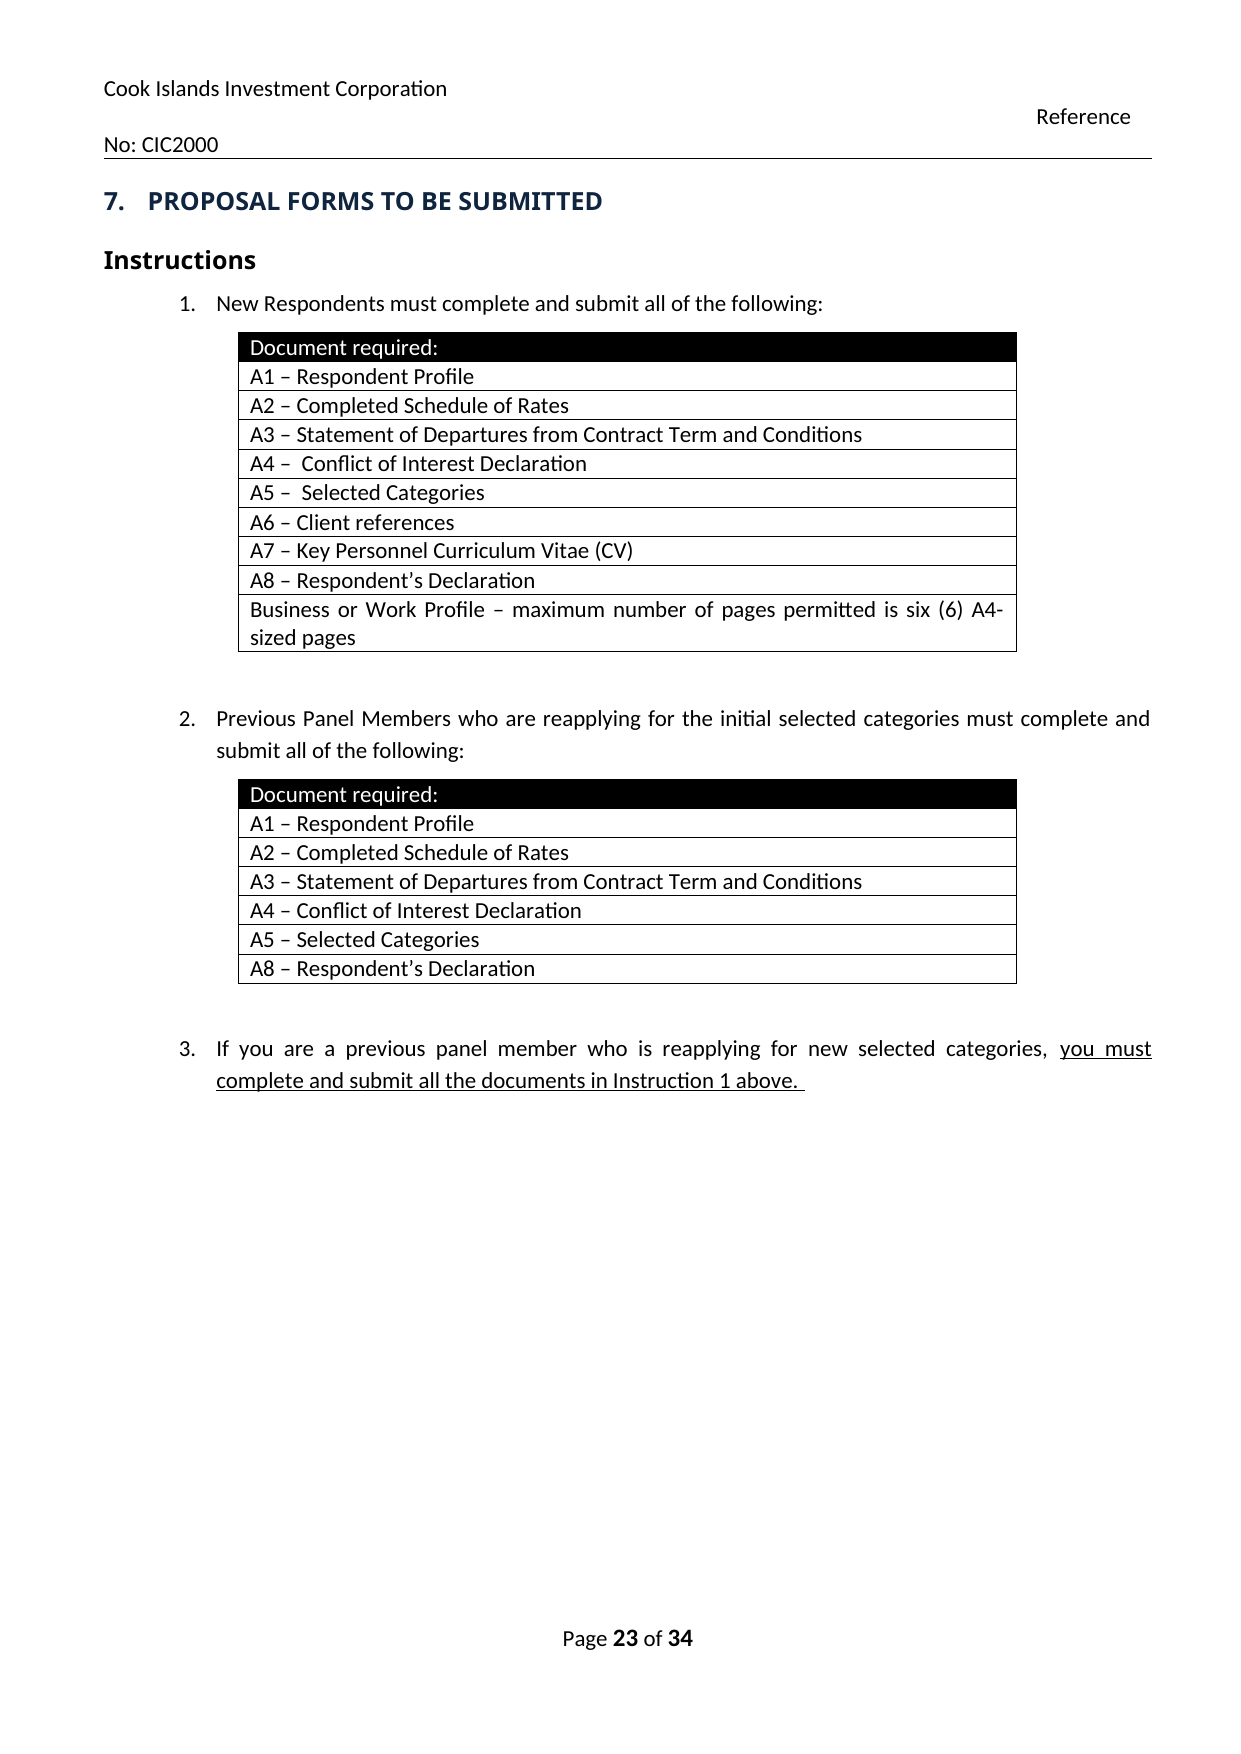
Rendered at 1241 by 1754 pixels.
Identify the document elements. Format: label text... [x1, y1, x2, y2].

table_header Document required: [239, 780, 1016, 808]
table_header Document required: [239, 333, 1016, 361]
table_cell A8 – Respondent’s Declaration [239, 566, 1016, 594]
subtitle PROPOSAL FORMS TO BE SUBMITTED [103, 184, 1152, 218]
table_cell A8 – Respondent’s Declaration [239, 955, 1016, 982]
list Previous Panel Members who are reapplying for the initial selected categories must complete and submit all of the following: [178, 704, 1152, 764]
table_cell A7 – Key Personnel Curriculum Vitae (CV) [239, 537, 1016, 565]
table_cell A1 – Respondent Profile [239, 362, 1016, 390]
table_cell A6 – Client references [239, 508, 1016, 536]
table_cell A2 – Completed Schedule of Rates [239, 838, 1016, 866]
table_cell A2 – Completed Schedule of Rates [239, 391, 1016, 419]
subtitle Instructions [103, 243, 1152, 277]
list New Respondents must complete and submit all of the following: [178, 289, 1152, 317]
table_cell A1 – Respondent Profile [239, 809, 1016, 837]
list If you are a previous panel member who is reapplying for new selected categories, you must complete and submit all the documents in Instruction 1 above. [178, 1034, 1152, 1094]
table_cell A4 – Conflict of Interest Declaration [239, 450, 1016, 477]
table_cell A5 – Selected Categories [239, 925, 1016, 953]
table_cell A4 – Conflict of Interest Declaration [239, 896, 1016, 924]
table_cell Business or Work Profile – maximum number of pages permitted is six (6) A4-sized pages [239, 595, 1016, 651]
table_cell A5 – Selected Categories [239, 479, 1016, 507]
table_cell A3 – Statement of Departures from Contract Term and Conditions [239, 420, 1016, 448]
table_cell A3 – Statement of Departures from Contract Term and Conditions [239, 867, 1016, 895]
